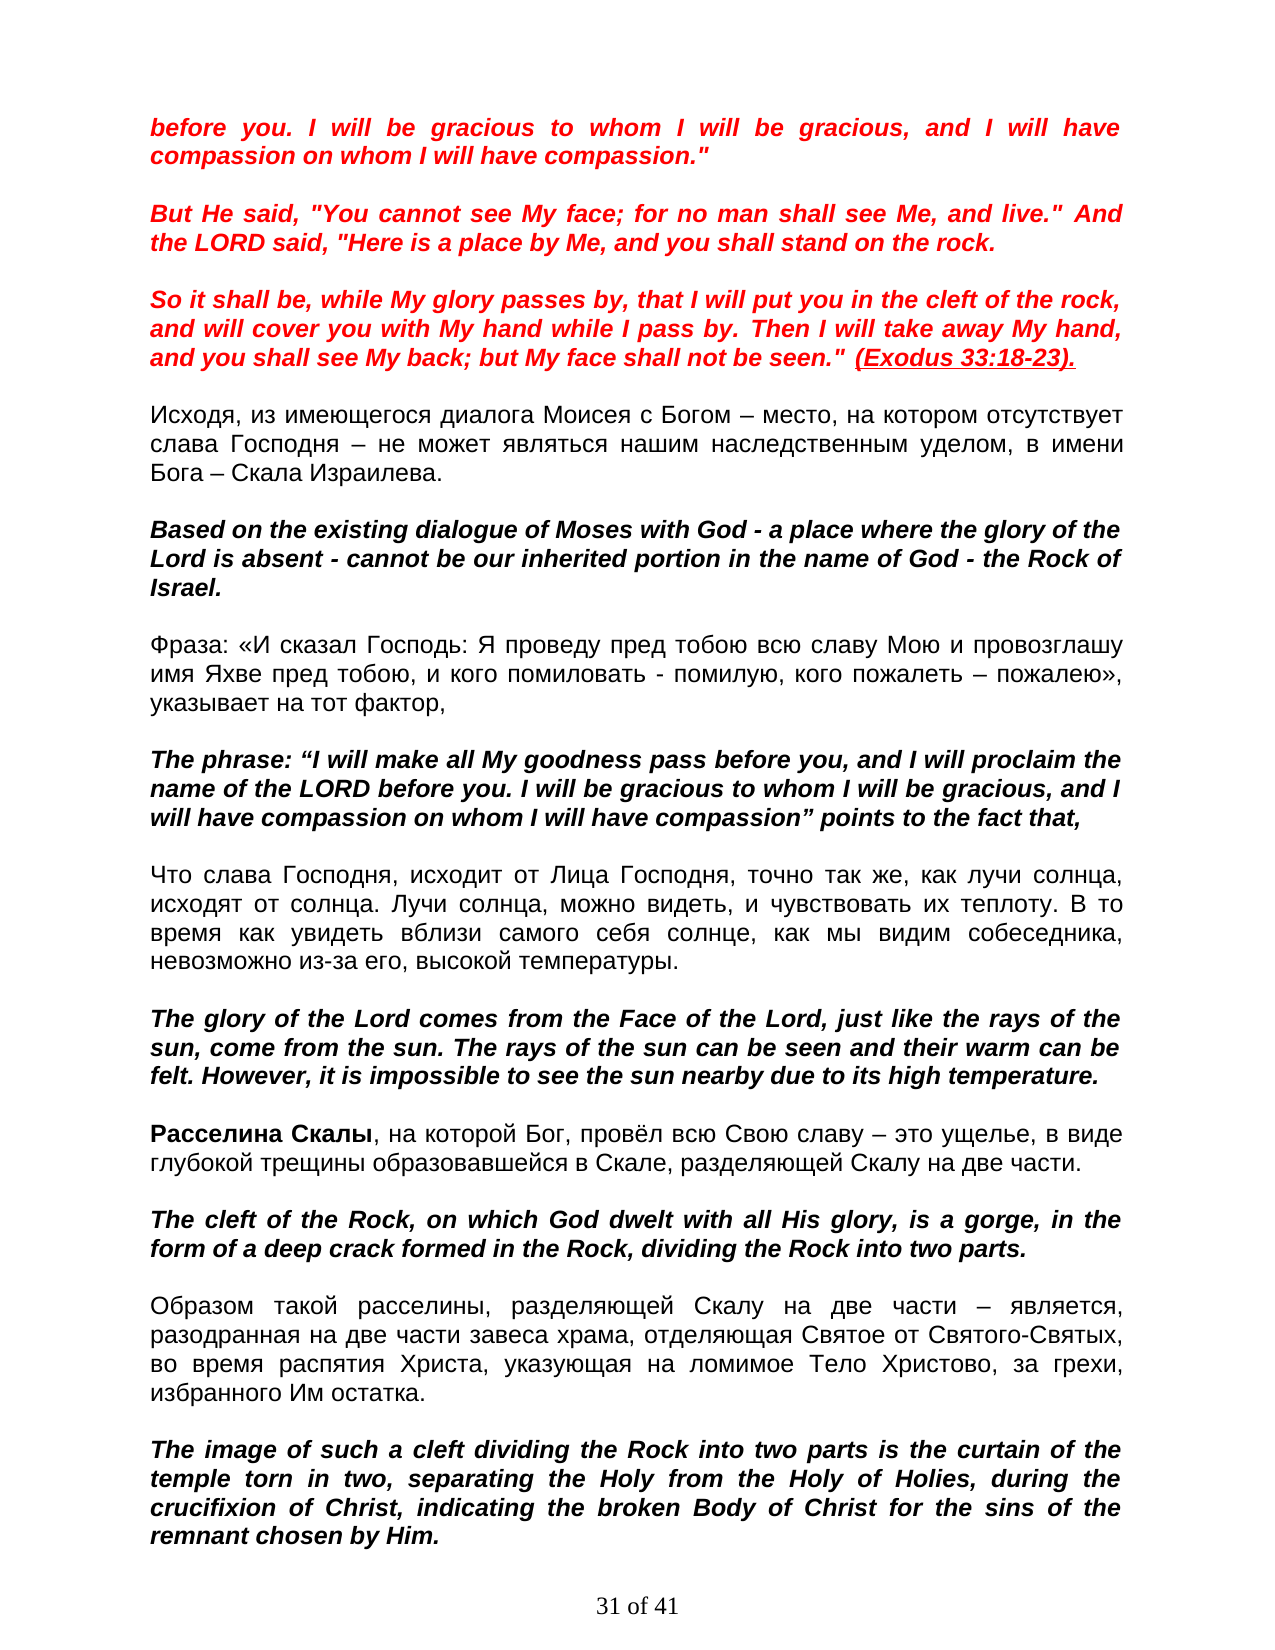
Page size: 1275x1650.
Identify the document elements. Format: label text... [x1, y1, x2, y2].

text The image of such a cleft dividing the Rock into two parts is the curtain of the temple torn in two, separating the Holy from the Holy of Holies, during the crucifixion of Christ, indicating the broken Body of Christ for the sins of the remnant chosen by Him. [150, 1435, 1125, 1550]
text The phrase: “I will make all My goodness pass before you, and I will proclaim the name of the LORD before you. I will be gracious to whom I will be gracious, and I will have compassion on whom I will have compassion” points to the fact that, [150, 745, 1125, 831]
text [150, 112, 1125, 170]
text Based on the existing dialogue of Moses with God - a place where the glory of the Lord is absent - cannot be our inherited portion in the name of God - the Rock of Israel. [150, 515, 1125, 601]
text Исходя, из имеющегося диалога Моисея с Богом – место, на котором отсутствует слава Господня – не может являться нашим наследственным уделом, в имени Бога – Скала Израилева. [150, 400, 1125, 486]
text Образом такой расселины, разделяющей Скалу на две части – является, разодранная на две части завеса храма, отделяющая Святое от Святого-Святых, во время распятия Христа, указующая на ломимое Тело Христово, за грехи, избранного Им остатка. [150, 1291, 1125, 1406]
text The glory of the Lord comes from the Face of the Lord, just like the rays of the sun, come from the sun. The rays of the sun can be seen and their warm can be felt. However, it is impossible to see the sun nearby due to its high temperature. [150, 1004, 1125, 1090]
text But He said, "You cannot see My face; for no man shall see Me, and live." And the LORD said, "Here is a place by Me, and you shall stand on the rock. [150, 199, 1125, 256]
text The cleft of the Rock, on which God dwelt with all His glory, is a gorge, in the form of a deep crack formed in the Rock, dividing the Rock into two parts. [150, 1205, 1125, 1262]
text So it shall be, while My glory passes by, that I will put you in the cleft of the rock, and will cover you with My hand while I pass by. Then I will take away My hand, and you shall see My back; but My face shall not be seen." (Exodus 33:18-23). [150, 285, 1125, 371]
text Фраза: «И сказал Господь: Я проведу пред тобою всю славу Мою и провозглашу имя Яхве пред тобою, и кого помиловать - помилую, кого пожалеть – пожалею», указывает на тот фактор, [150, 630, 1125, 716]
text Что слава Господня, исходит от Лица Господня, точно так же, как лучи солнца, исходят от солнца. Лучи солнца, можно видеть, и чувствовать их теплоту. В то время как увидеть вблизи самого себя солнце, как мы видим собеседника, невозможно из-за его, высокой температуры. [150, 860, 1125, 975]
text Расселина Скалы, на которой Бог, провёл всю Свою славу – это ущелье, в виде глубокой трещины образовавшейся в Скале, разделяющей Скалу на две части. [150, 1119, 1125, 1176]
